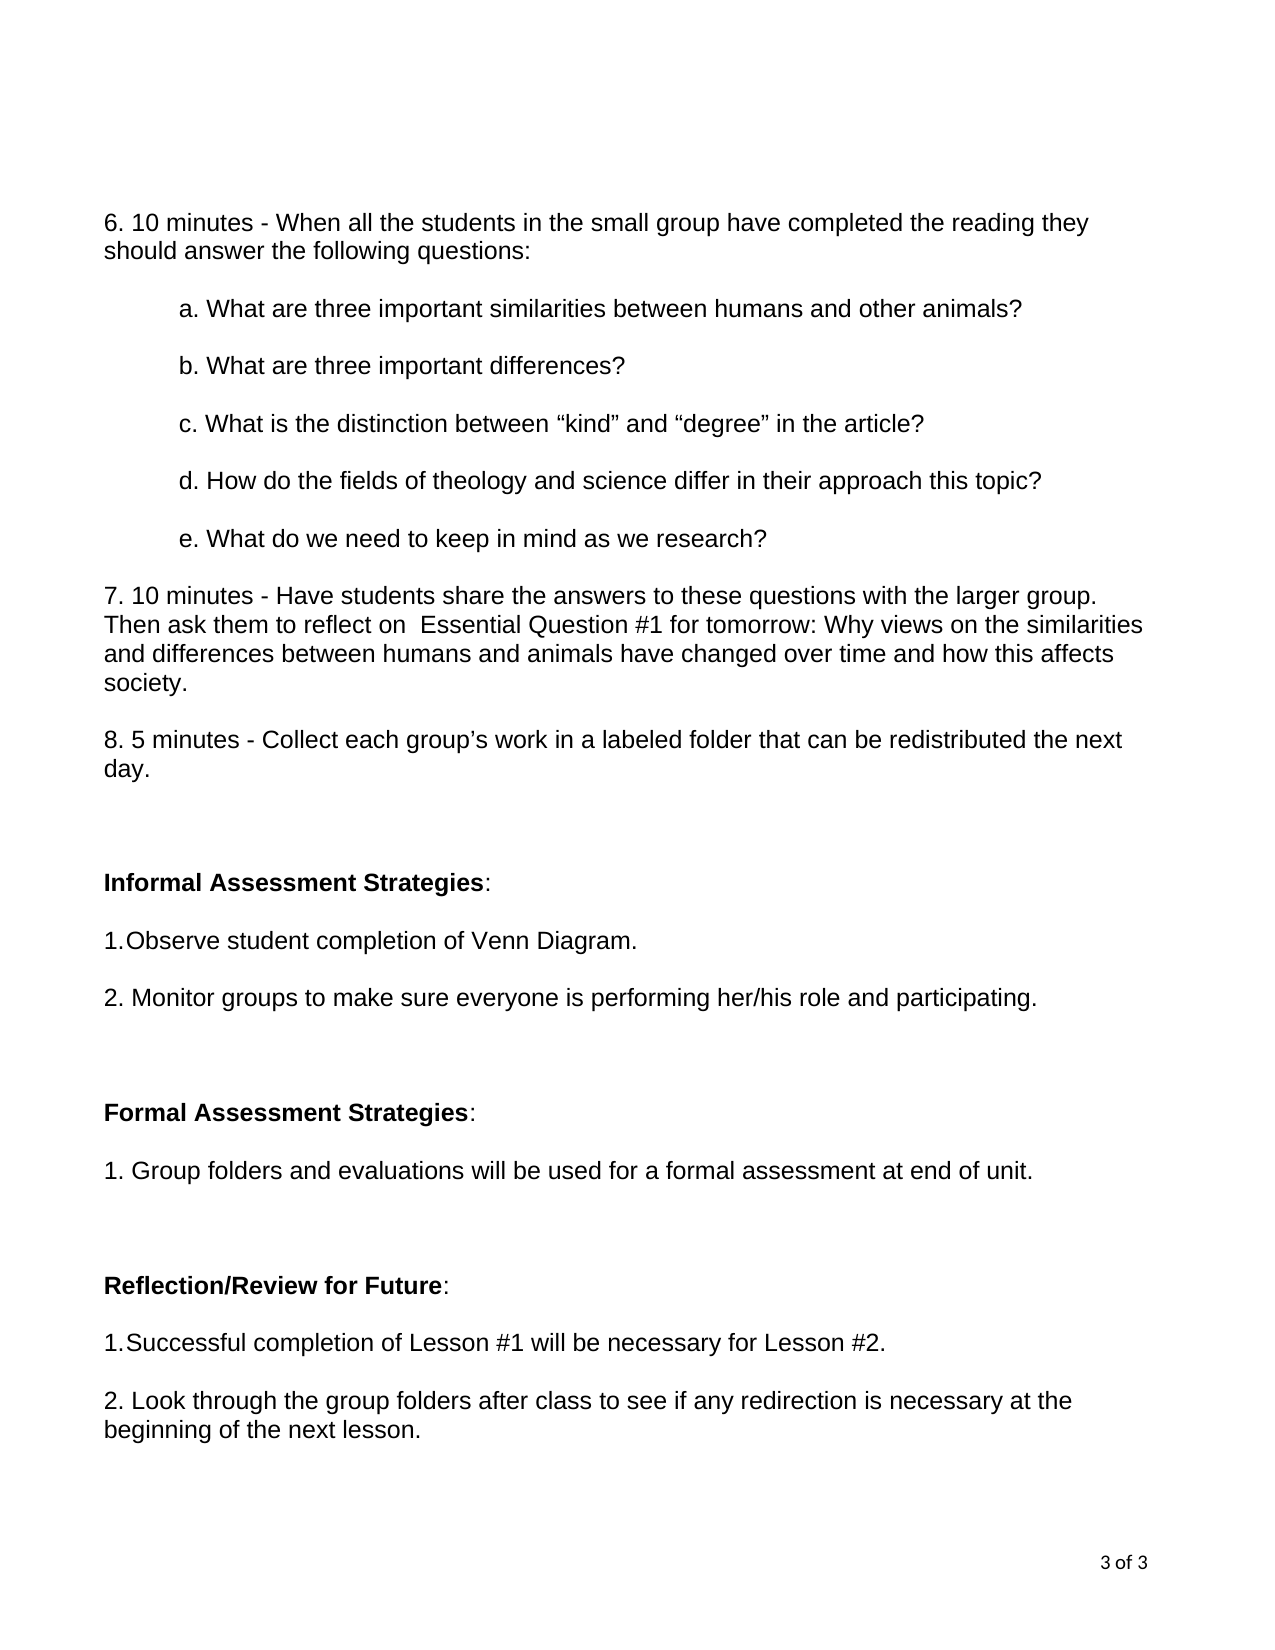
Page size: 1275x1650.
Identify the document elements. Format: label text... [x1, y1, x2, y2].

text b. What are three important differences? [103, 351, 1147, 380]
text 7. 10 minutes - Have students share the answers to these questions with the larger group. Then ask them to reflect on Essential Question #1 for tomorrow: Why views on the similarities and differences between humans and animals have changed over time and how this affects society. [103, 581, 1147, 696]
text 1. Group folders and evaluations will be used for a formal assessment at end of unit. [103, 1156, 1147, 1185]
text e. What do we need to keep in mind as we research? [103, 524, 1147, 552]
text c. What is the distinction between “kind” and “degree” in the article? [103, 409, 1147, 437]
text Formal Assessment Strategies: [103, 1098, 1147, 1127]
text Informal Assessment Strategies: [103, 868, 1147, 897]
text Reflection/Review for Future: [103, 1271, 1147, 1300]
list Observe student completion of Venn Diagram. [103, 926, 1147, 955]
text d. How do the fields of theology and science differ in their approach this topic? [103, 466, 1147, 495]
list Successful completion of Lesson #1 will be necessary for Lesson #2. [103, 1328, 1147, 1357]
text 8. 5 minutes - Collect each group’s work in a labeled folder that can be redistributed the next day. [103, 725, 1147, 782]
text 2. Look through the group folders after class to see if any redirection is necessary at the beginning of the next lesson. [103, 1386, 1147, 1443]
text 2. Monitor groups to make sure everyone is performing her/his role and participating. [103, 983, 1147, 1012]
text a. What are three important similarities between humans and other animals? [103, 294, 1147, 322]
text 6. 10 minutes - When all the students in the small group have completed the reading they should answer the following questions: [103, 207, 1147, 265]
